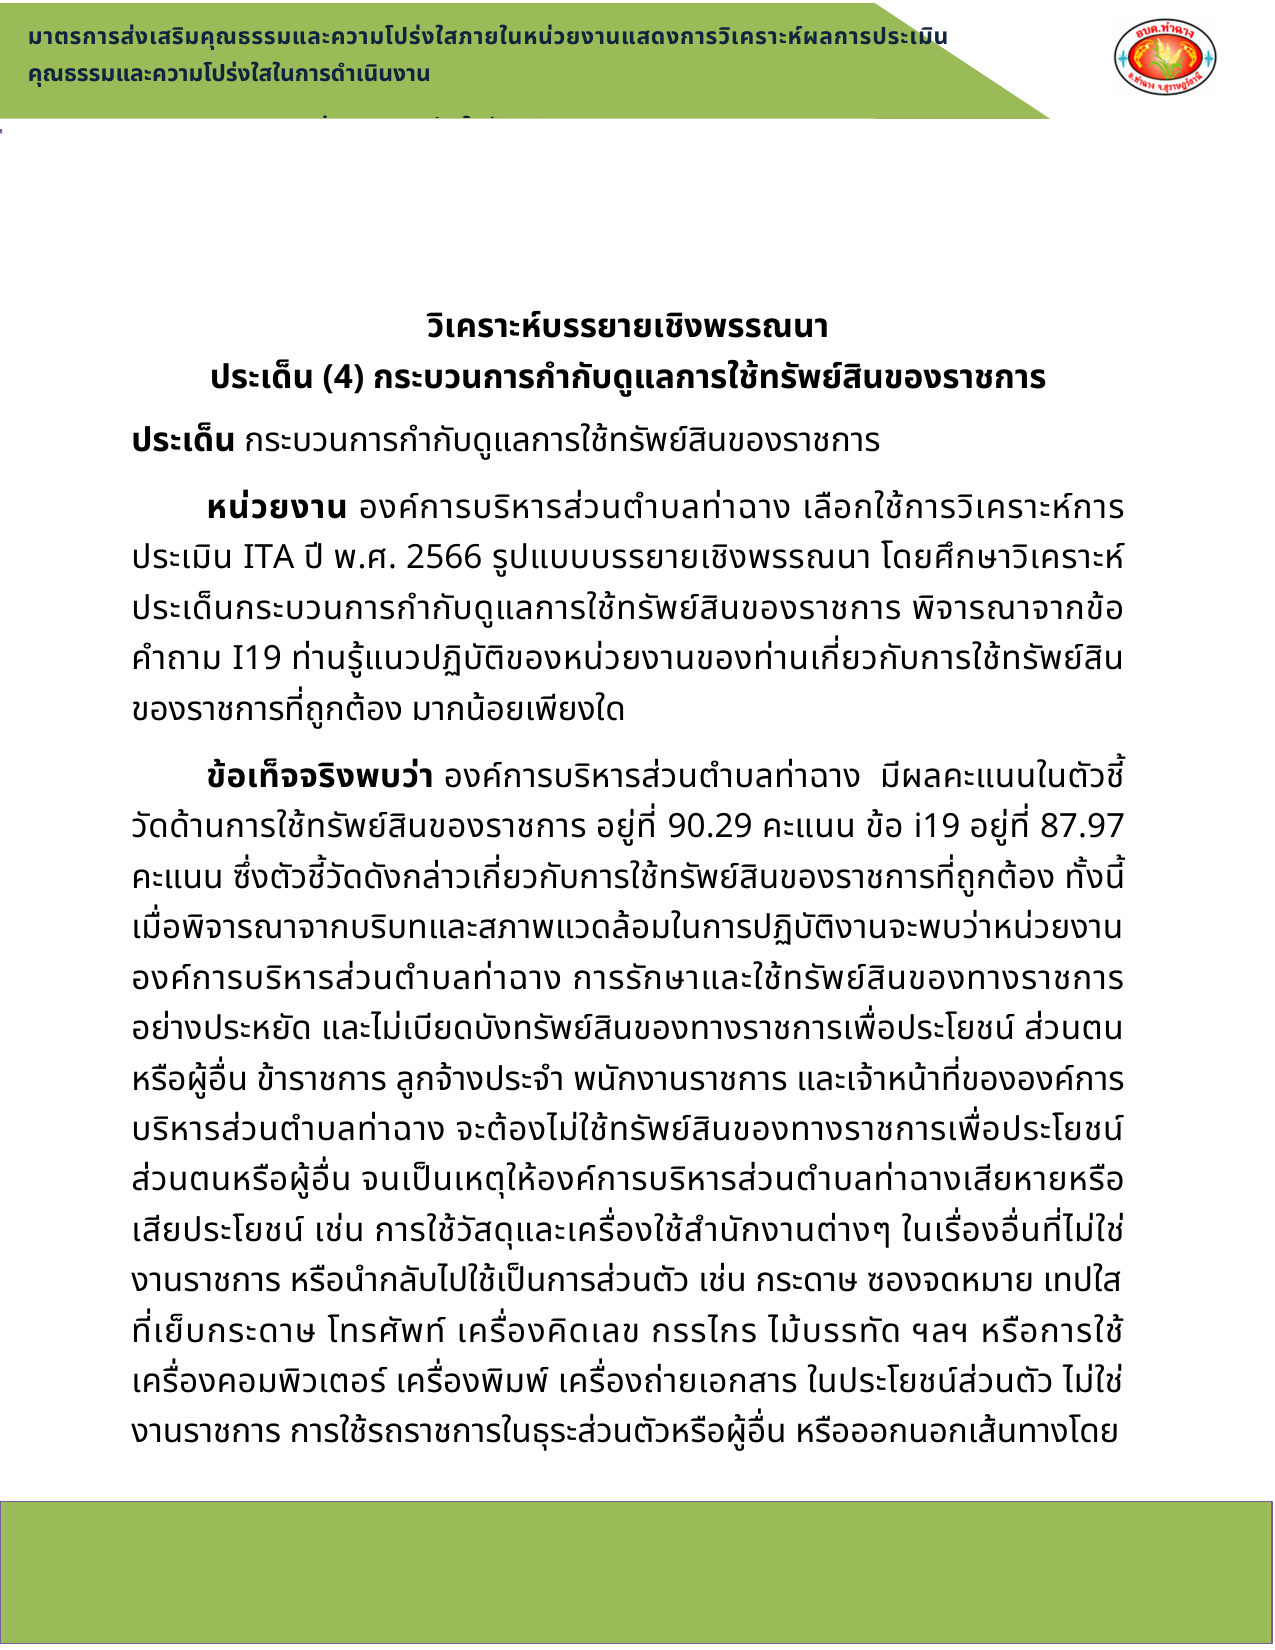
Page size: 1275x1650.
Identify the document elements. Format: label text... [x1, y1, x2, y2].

text ประเด็น (4) กระบวนการกำกับดูแลการใช้ทรัพย์สินของราชการ [131, 352, 1125, 403]
text ประเด็น กระบวนการกำกับดูแลการใช้ทรัพย์สินของราชการ [131, 416, 1125, 466]
text หน่วยงาน องค์การบริหารส่วนตำบลท่าฉาง เลือกใช้การวิเคราะห์การประเมิน ITA ปี พ.ศ. 2566 รูปแบบบรรยายเชิงพรรณนา โดยศึกษาวิเคราะห์ประเด็นกระบวนการกำกับดูแลการใช้ทรัพย์สินของราชการ พิจารณาจากข้อคำถาม I19 ท่านรู้แนวปฏิบัติของหน่วยงานของท่านเกี่ยวกับการใช้ทรัพย์สินของราชการที่ถูกต้อง มากน้อยเพียงใด [131, 483, 1125, 735]
picture [1113, 16, 1220, 97]
text วิเคราะห์บรรยายเชิงพรรณนา [131, 302, 1125, 352]
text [131, 752, 1125, 1458]
